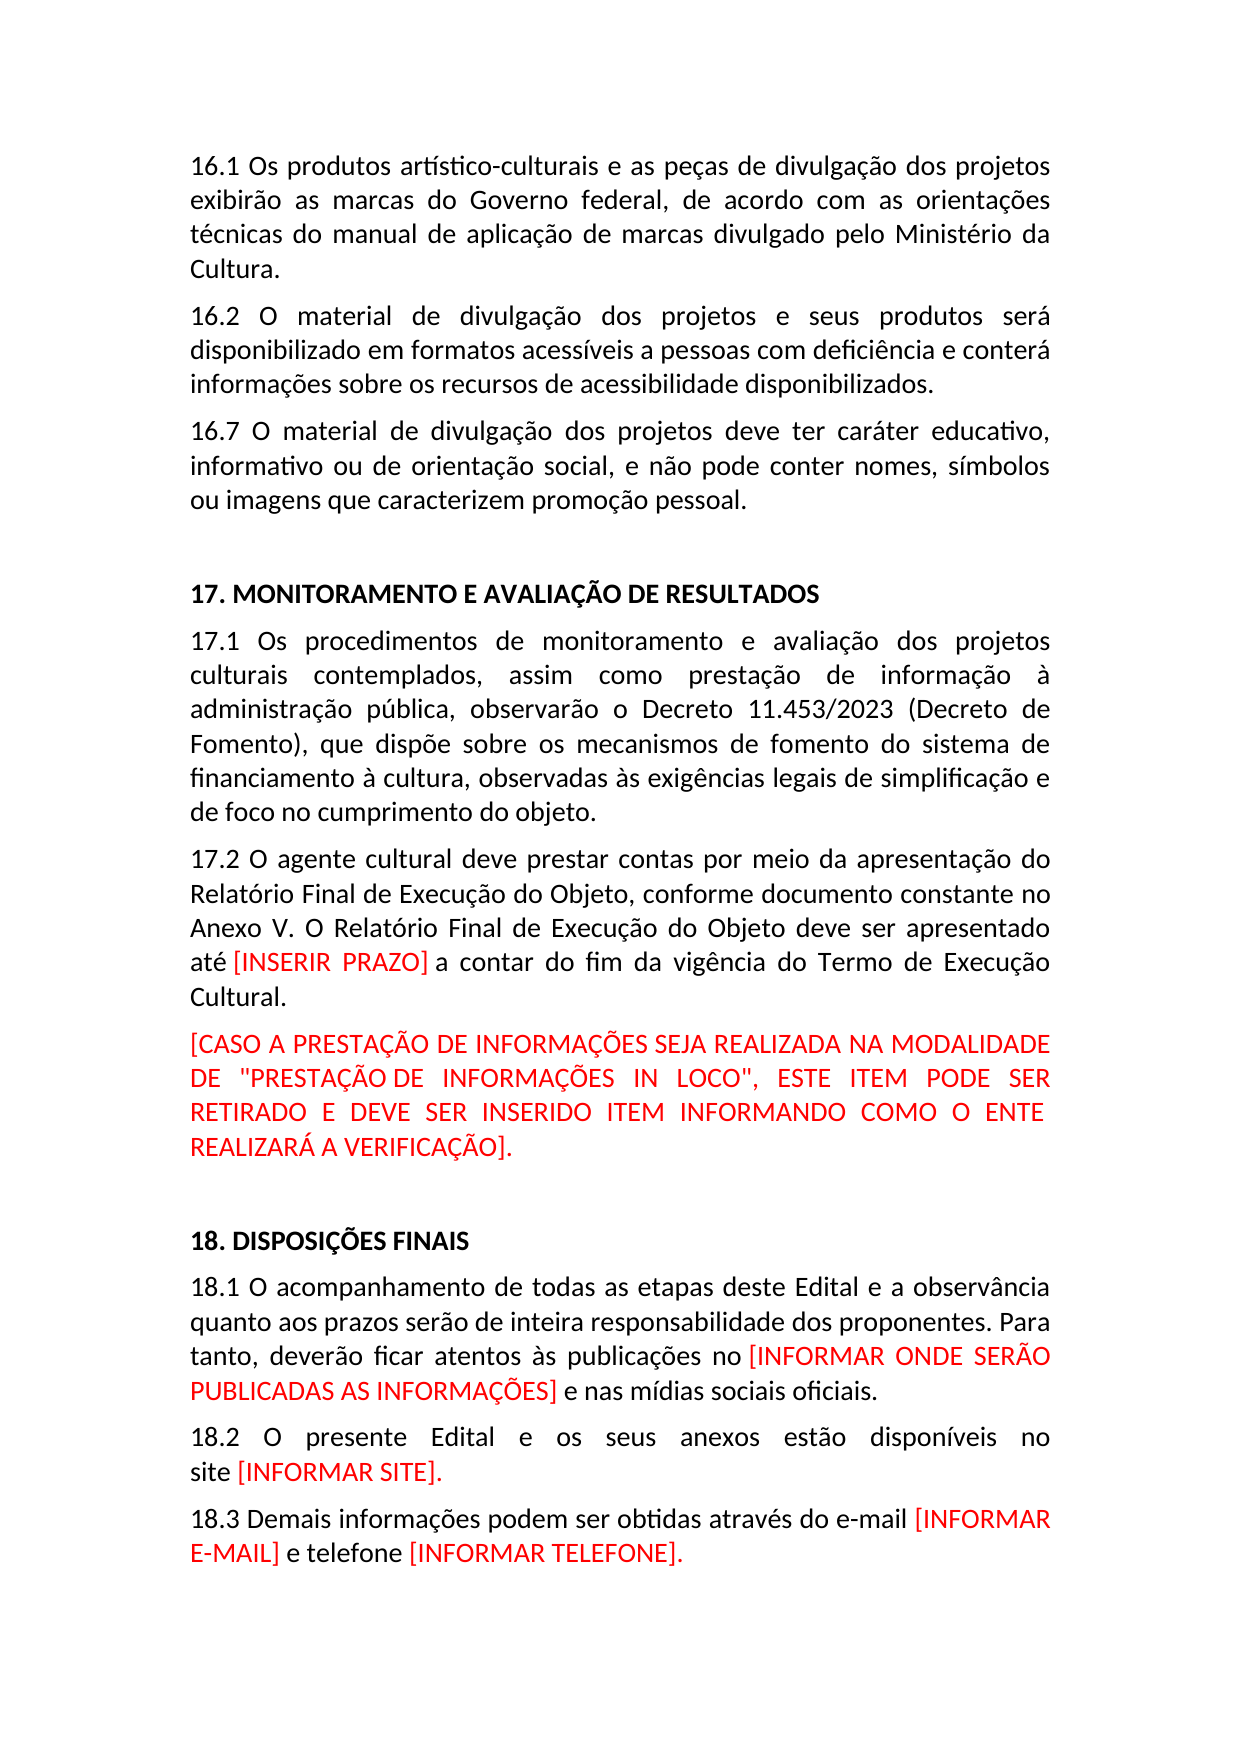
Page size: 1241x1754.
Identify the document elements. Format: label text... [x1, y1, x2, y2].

text 17.1 Os procedimentos de monitoramento e avaliação dos projetos culturais contemplados, assim como prestação de informação à administração pública, observarão o Decreto 11.453/2023 (Decreto de Fomento), que dispõe sobre os mecanismos de fomento do sistema de financiamento à cultura, observadas às exigências legais de simplificação e de foco no cumprimento do objeto. [190, 623, 1051, 829]
text 16.1 Os produtos artístico-culturais e as peças de divulgação dos projetos exibirão as marcas do Governo federal, de acordo com as orientações técnicas do manual de aplicação de marcas divulgado pelo Ministério da Cultura. [190, 148, 1051, 285]
text 16.2 O material de divulgação dos projetos e seus produtos será disponibilizado em formatos acessíveis a pessoas com deficiência e conterá informações sobre os recursos de acessibilidade disponibilizados. [190, 298, 1051, 401]
text 17. MONITORAMENTO E AVALIAÇÃO DE RESULTADOS [190, 576, 1051, 610]
text 17.2 O agente cultural deve prestar contas por meio da apresentação do Relatório Final de Execução do Objeto, conforme documento constante no Anexo V. O Relatório Final de Execução do Objeto deve ser apresentado até [INSERIR PRAZO] a contar do fim da vigência do Termo de Execução Cultural. [190, 841, 1051, 1013]
text 18.2 O presente Edital e os seus anexos estão disponíveis no site [INFORMAR SITE]. [190, 1419, 1051, 1488]
text 16.7 O material de divulgação dos projetos deve ter caráter educativo, informativo ou de orientação social, e não pode conter nomes, símbolos ou imagens que caracterizem promoção pessoal. [190, 413, 1051, 516]
text 18.3 Demais informações podem ser obtidas através do e-mail [INFORMAR E-MAIL] e telefone [INFORMAR TELEFONE]. [190, 1501, 1051, 1569]
text 18. DISPOSIÇÕES FINAIS [190, 1223, 1051, 1257]
text 18.1 O acompanhamento de todas as etapas deste Edital e a observância quanto aos prazos serão de inteira responsabilidade dos proponentes. Para tanto, deverão ficar atentos às publicações no [INFORMAR ONDE SERÃO PUBLICADAS AS INFORMAÇÕES] e nas mídias sociais oficiais. [190, 1269, 1051, 1407]
text [CASO A PRESTAÇÃO DE INFORMAÇÕES SEJA REALIZADA NA MODALIDADE DE "PRESTAÇÃO DE INFORMAÇÕES IN LOCO", ESTE ITEM PODE SER RETIRADO E DEVE SER INSERIDO ITEM INFORMANDO COMO O ENTE REALIZARÁ A VERIFICAÇÃO]. [190, 1026, 1051, 1163]
